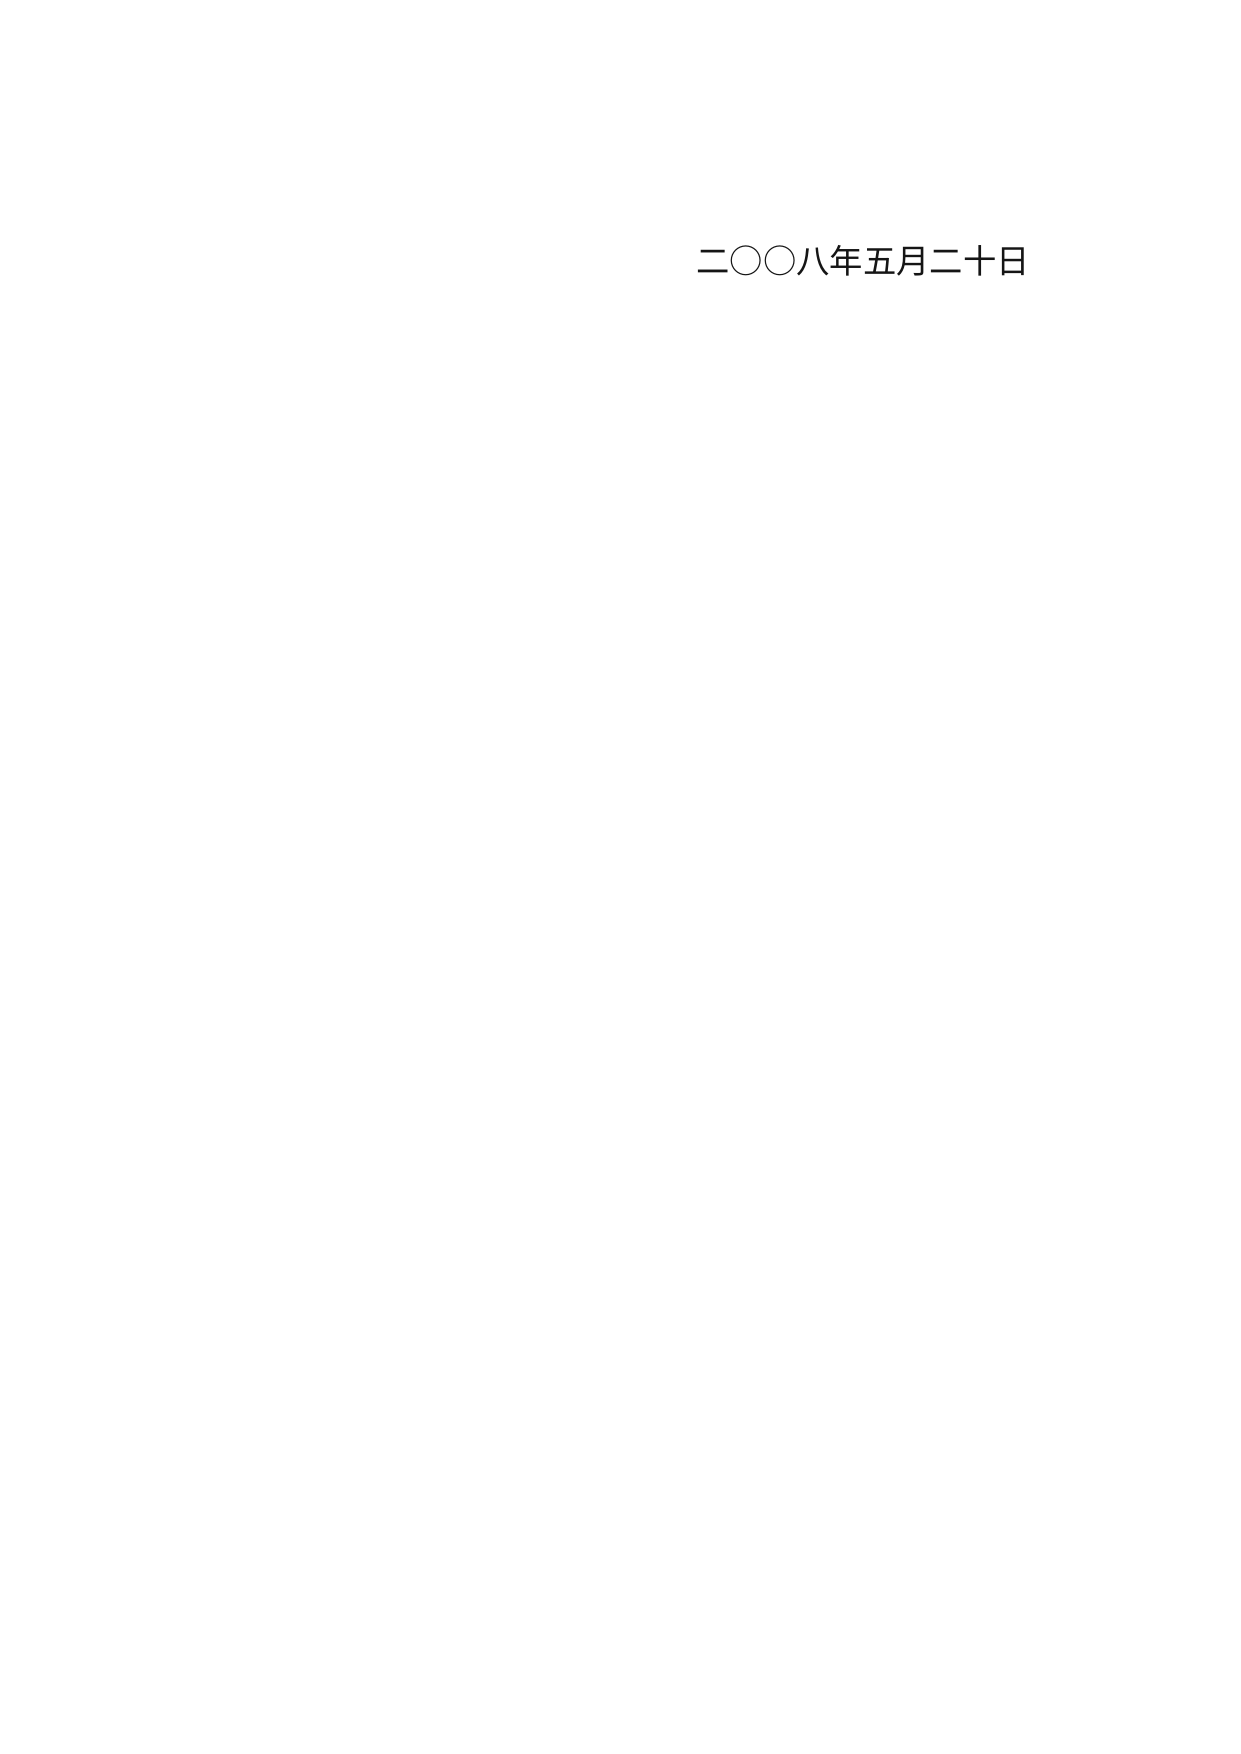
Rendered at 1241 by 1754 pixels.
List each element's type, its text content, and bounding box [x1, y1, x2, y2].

text 二○○八年五月二十日 [187, 227, 1053, 292]
